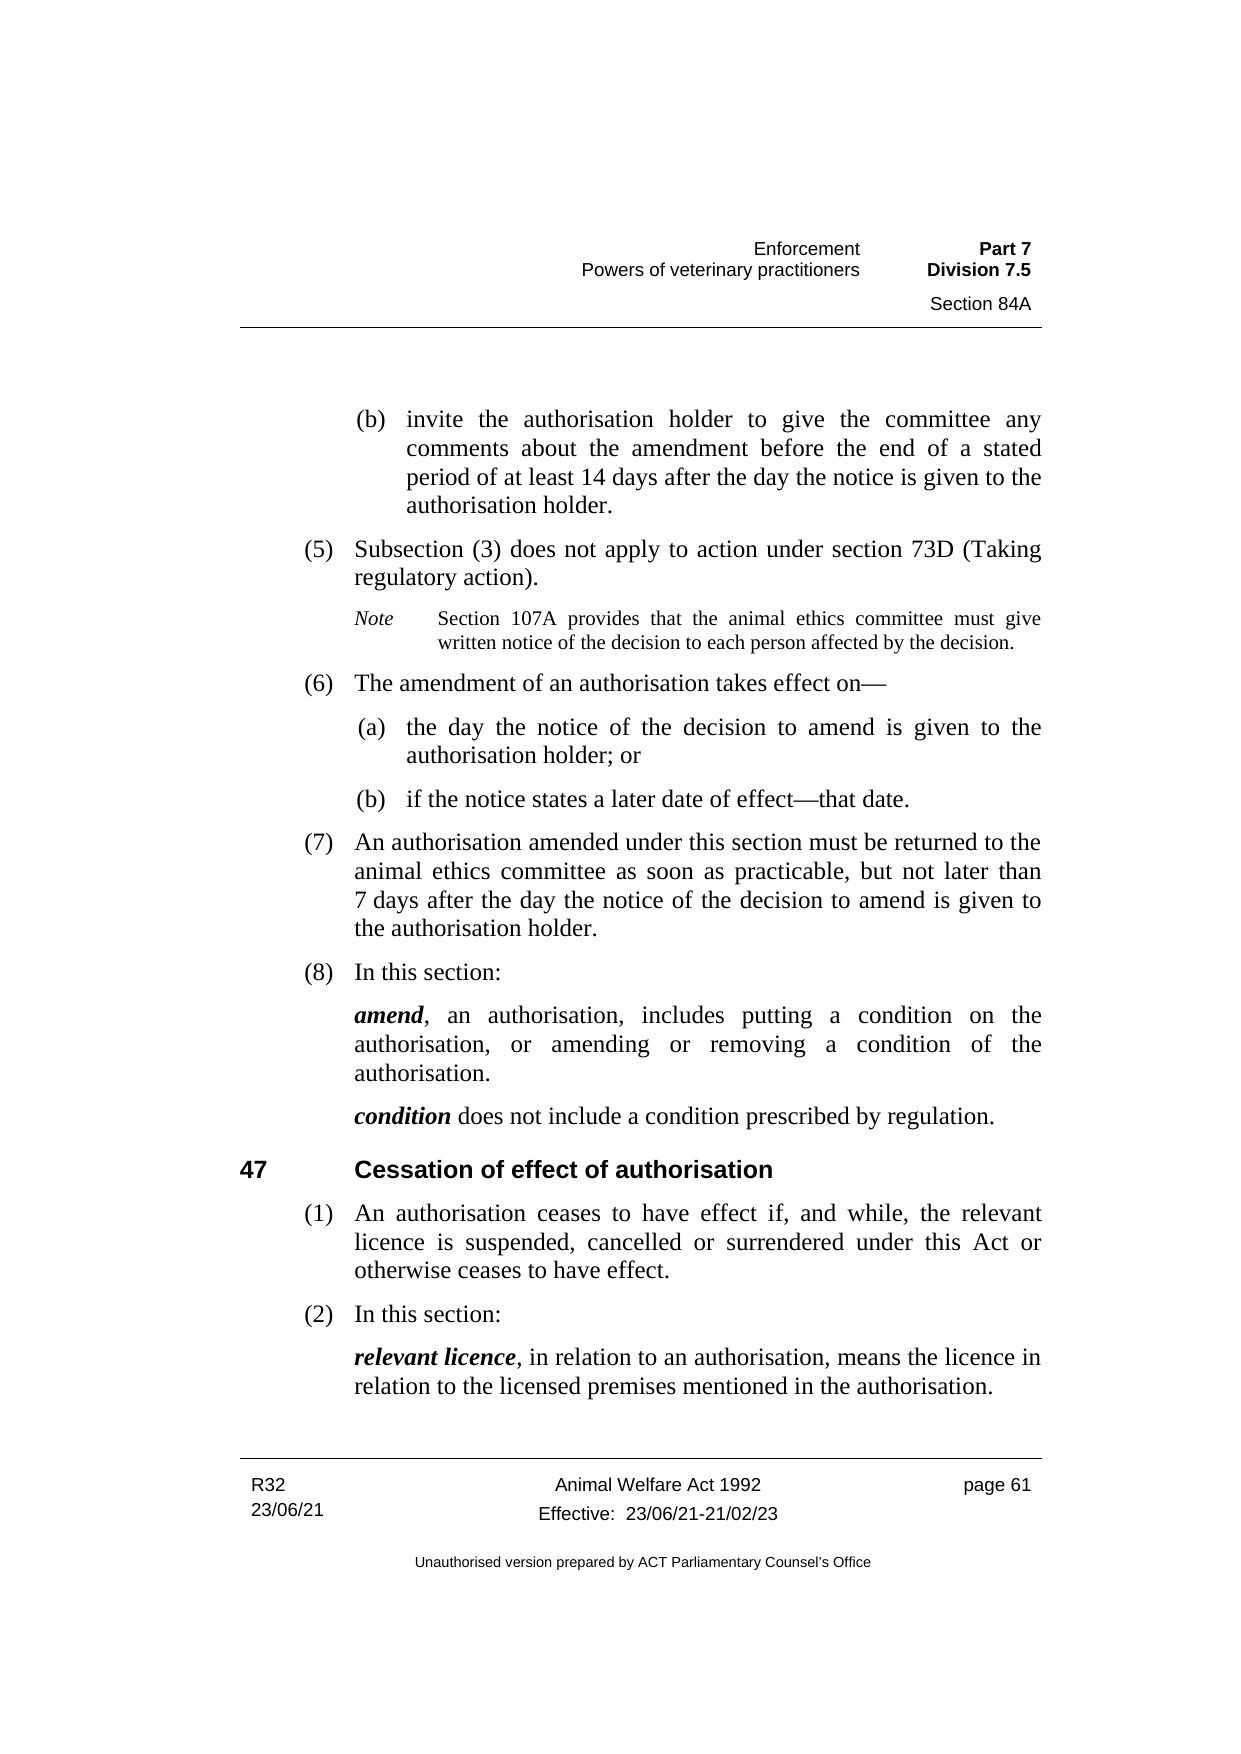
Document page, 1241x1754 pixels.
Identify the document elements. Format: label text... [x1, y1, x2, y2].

text (7) An authorisation amended under this section must be returned to the animal ethics committee as soon as practicable, but not later than 7 days after the day the notice of the decision to amend is given to the authorisation holder. [239, 827, 1042, 942]
text (b) if the notice states a later date of effect—that date. [239, 784, 1042, 813]
text (5) Subsection (3) does not apply to action under section 73D (Taking regulatory action). [239, 534, 1042, 591]
text (a) the day the notice of the decision to amend is given to the authorisation holder; or [239, 712, 1042, 769]
text (2) In this section: [239, 1299, 1042, 1328]
text condition does not include a condition prescribed by regulation. [354, 1101, 1042, 1130]
text relevant licence, in relation to an authorisation, means the licence in relation to the licensed premises mentioned in the authorisation. [354, 1342, 1042, 1400]
text Note Section 107A provides that the animal ethics committee must give written notice of the decision to each person affected by the decision. [354, 606, 1042, 654]
text (8) In this section: [239, 957, 1042, 986]
text amend, an authorisation, includes putting a condition on the authorisation, or amending or removing a condition of the authorisation. [354, 1000, 1042, 1086]
text (6) The amendment of an authorisation takes effect on— [239, 668, 1042, 697]
text (1) An authorisation ceases to have effect if, and while, the relevant licence is suspended, cancelled or surrendered under this Act or otherwise ceases to have effect. [239, 1198, 1042, 1284]
text (b) invite the authorisation holder to give the committee any comments about the amendment before the end of a stated period of at least 14 days after the day the notice is given to the authorisation holder. [239, 404, 1042, 519]
text 47 Cessation of effect of authorisation [239, 1155, 1042, 1183]
